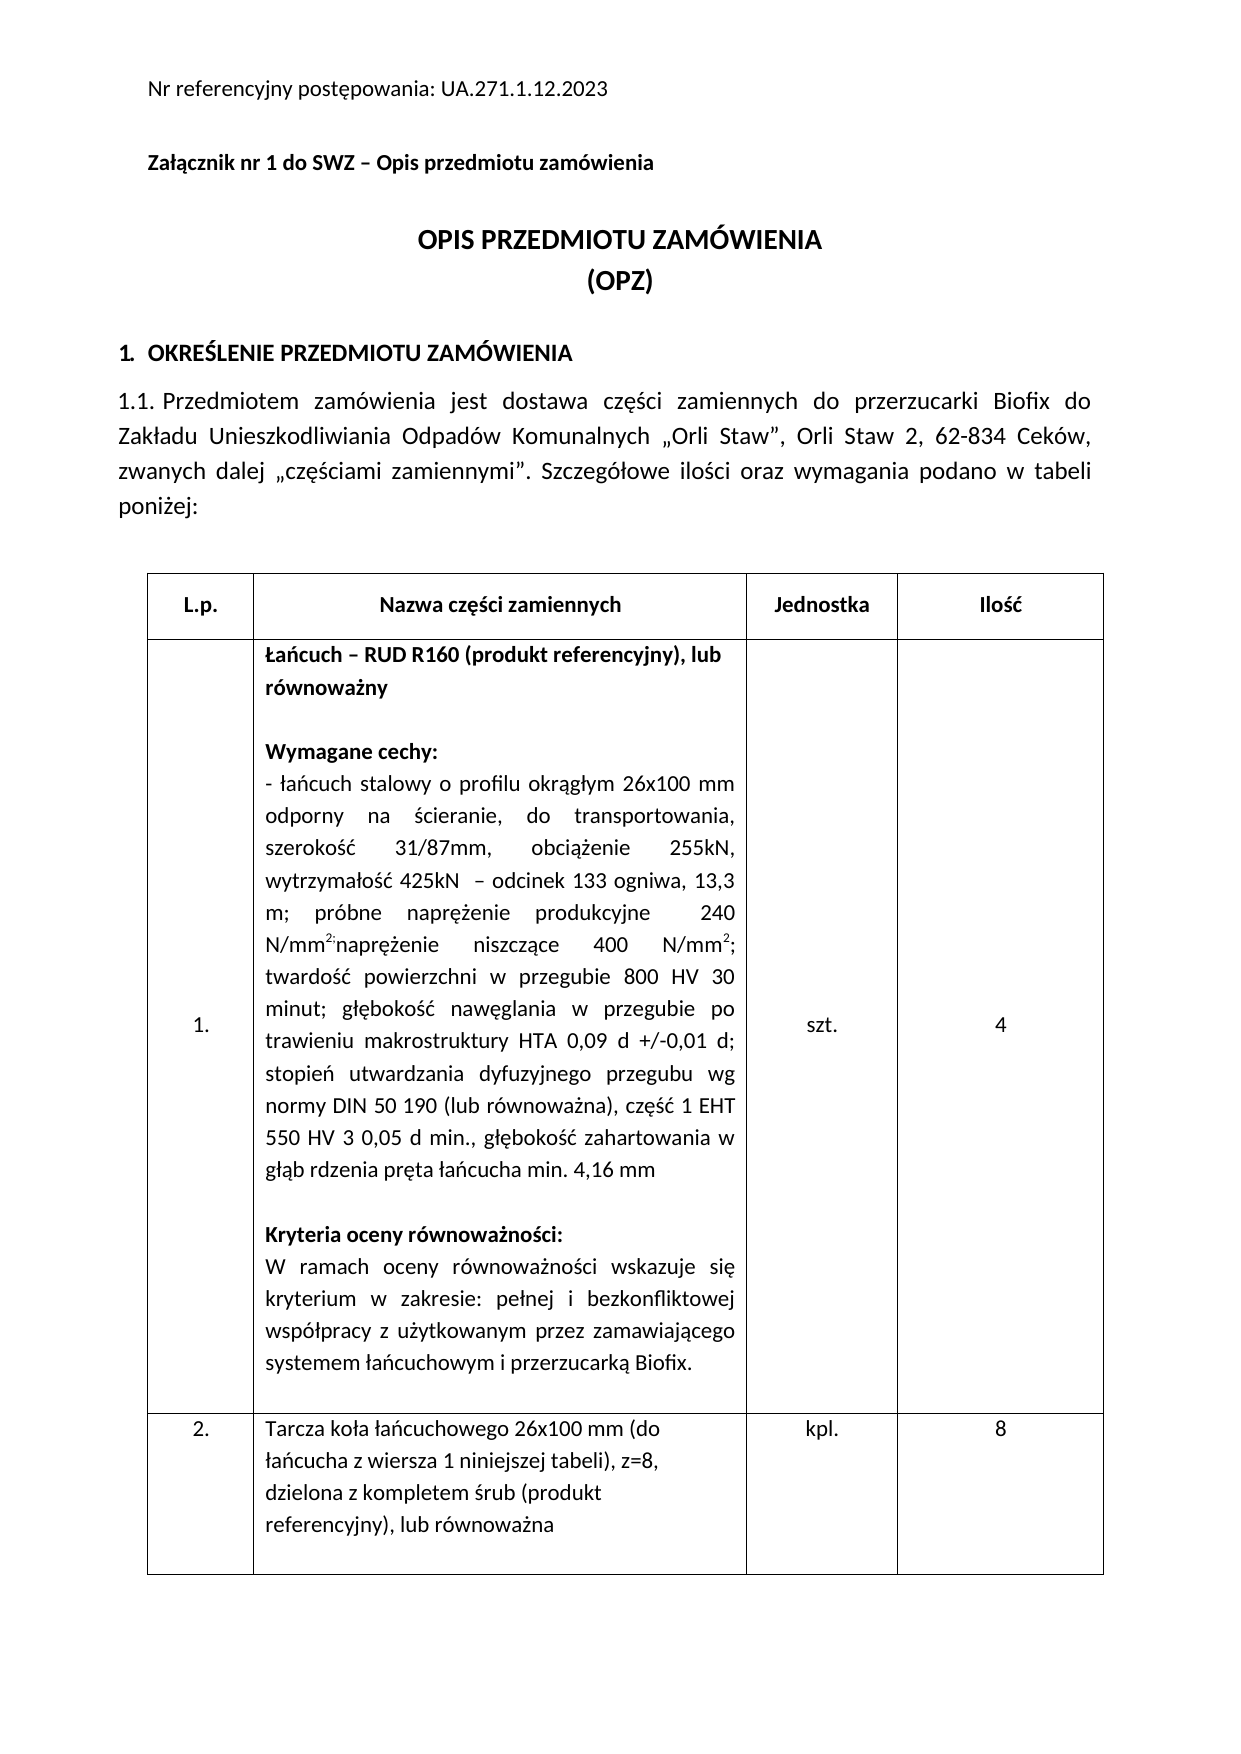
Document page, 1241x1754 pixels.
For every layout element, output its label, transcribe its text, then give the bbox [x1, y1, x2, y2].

table_cell 2. [148, 1414, 253, 1574]
table_cell 8 [898, 1414, 1103, 1574]
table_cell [254, 1414, 746, 1574]
table_cell 1. [148, 640, 253, 1413]
text OPIS PRZEDMIOTU ZAMÓWIENIA [148, 221, 1093, 256]
table_cell szt. [747, 640, 897, 1413]
table_cell Łańcuch – RUD R160 (produkt referencyjny), lub równoważny Wymagane cechy: - łańcuch stalowy o profilu okrągłym 26x100 mm odporny na ścieranie, do transportowania, szerokość 31/87mm, obciążenie 255kN, wytrzymałość 425kN – odcinek 133 ogniwa, 13,3 m; próbne naprężenie produkcyjne 240 N/mm2;naprężenie niszczące 400 N/mm2; twardość powierzchni w przegubie 800 HV 30 minut; głębokość nawęglania w przegubie po trawieniu makrostruktury HTA 0,09 d +/-0,01 d; stopień utwardzania dyfuzyjnego przegubu wg normy DIN 50 190 (lub równoważna), część 1 EHT 550 HV 3 0,05 d min., głębokość zahartowania w głąb rdzenia pręta łańcucha min. 4,16 mm Kryteria oceny równoważności: W ramach oceny równoważności wskazuje się kryterium w zakresie: pełnej i bezkonfliktowej współpracy z użytkowanym przez zamawiającego systemem łańcuchowym i przerzucarką Biofix. [254, 640, 746, 1413]
table_cell kpl. [747, 1414, 897, 1574]
table_header Nazwa części zamiennych [254, 574, 746, 639]
list Przedmiotem zamówienia jest dostawa części zamiennych do przerzucarki Biofix do Zakładu Unieszkodliwiania Odpadów Komunalnych „Orli Staw”, Orli Staw 2, 62-834 Ceków, zwanych dalej „częściami zamiennymi”. Szczegółowe ilości oraz wymagania podano w tabeli poniżej: [117, 385, 1093, 521]
text Załącznik nr 1 do SWZ – Opis przedmiotu zamówienia [148, 148, 1093, 176]
table_header Ilość [898, 574, 1103, 639]
table_header L.p. [148, 574, 253, 639]
table_header Jednostka [747, 574, 897, 639]
table_cell 4 [898, 640, 1103, 1413]
text (OPZ) [148, 262, 1093, 297]
list OKREŚLENIE PRZEDMIOTU ZAMÓWIENIA [88, 338, 1093, 368]
